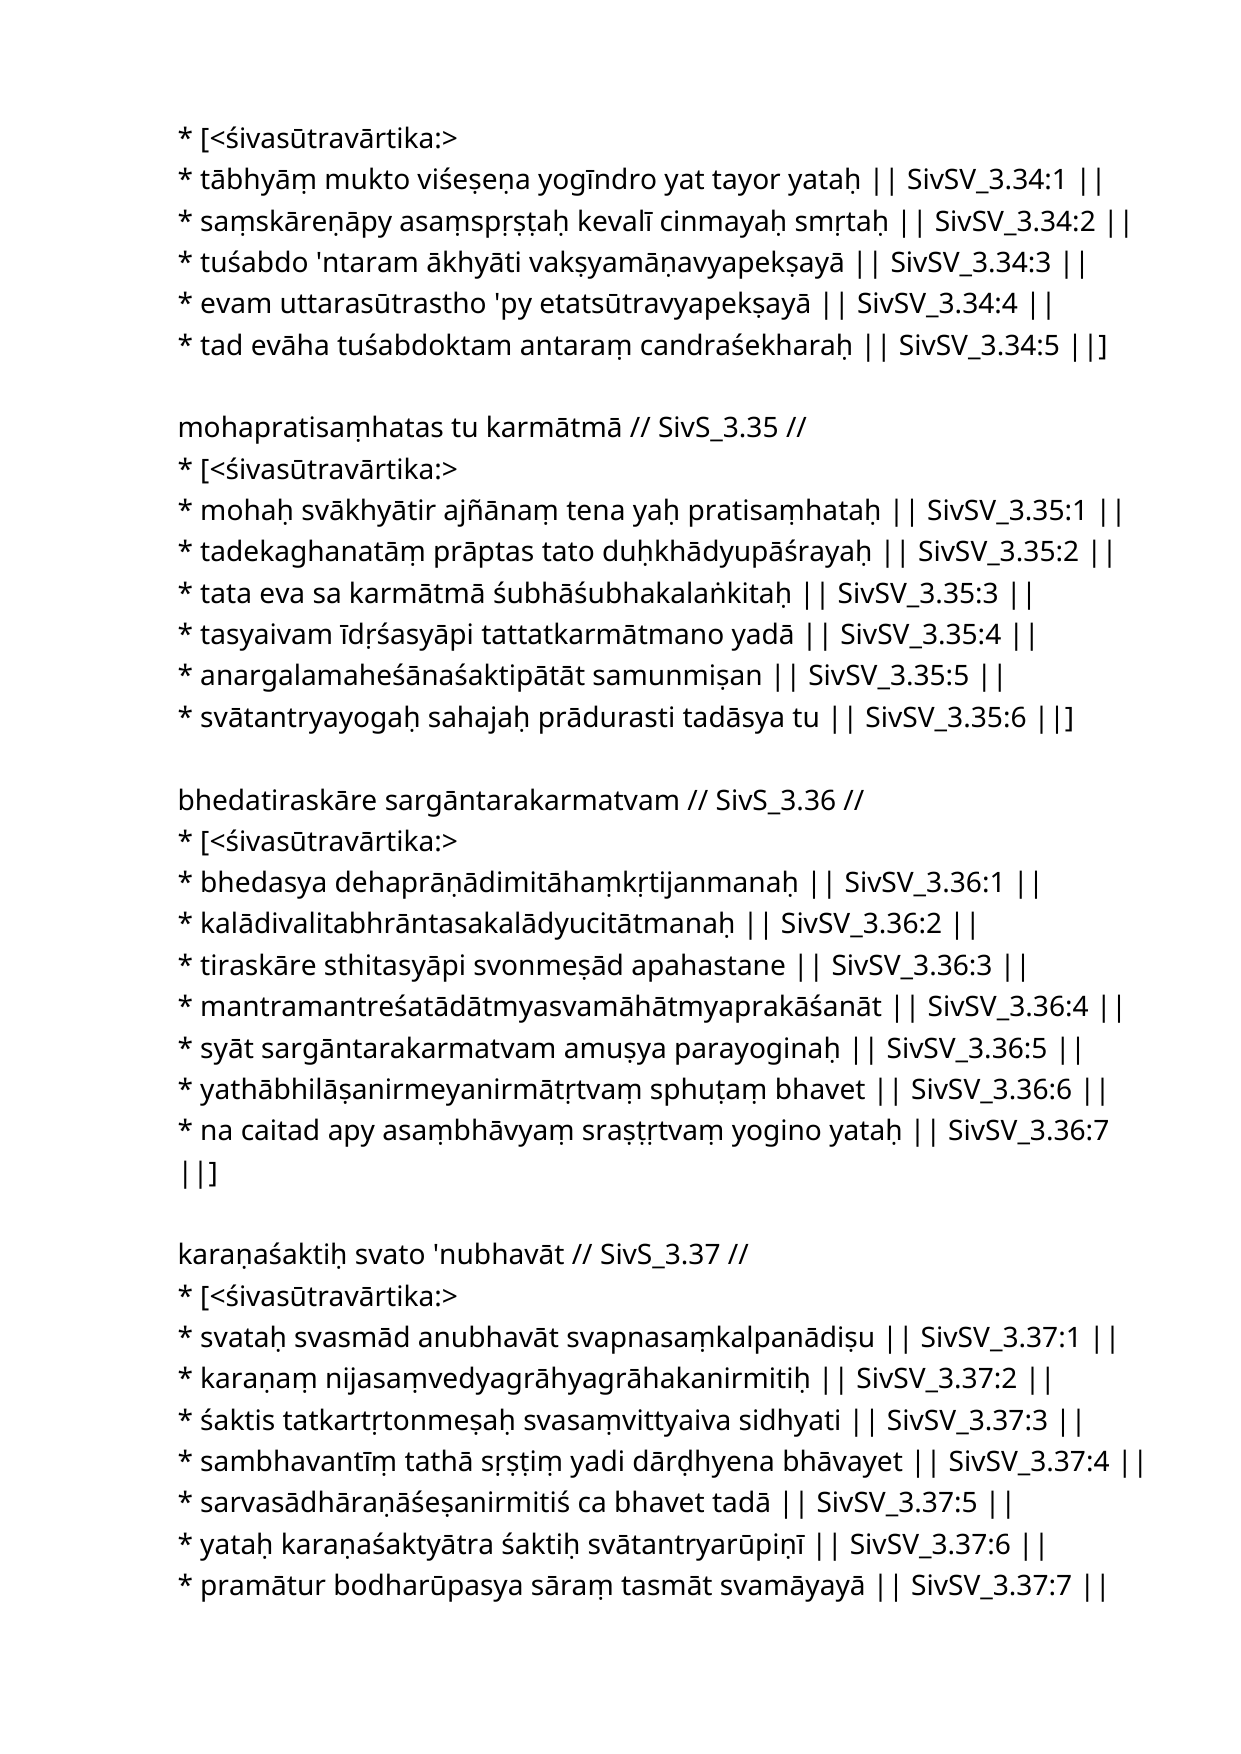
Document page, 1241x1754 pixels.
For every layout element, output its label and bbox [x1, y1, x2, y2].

text [177, 118, 1152, 1604]
